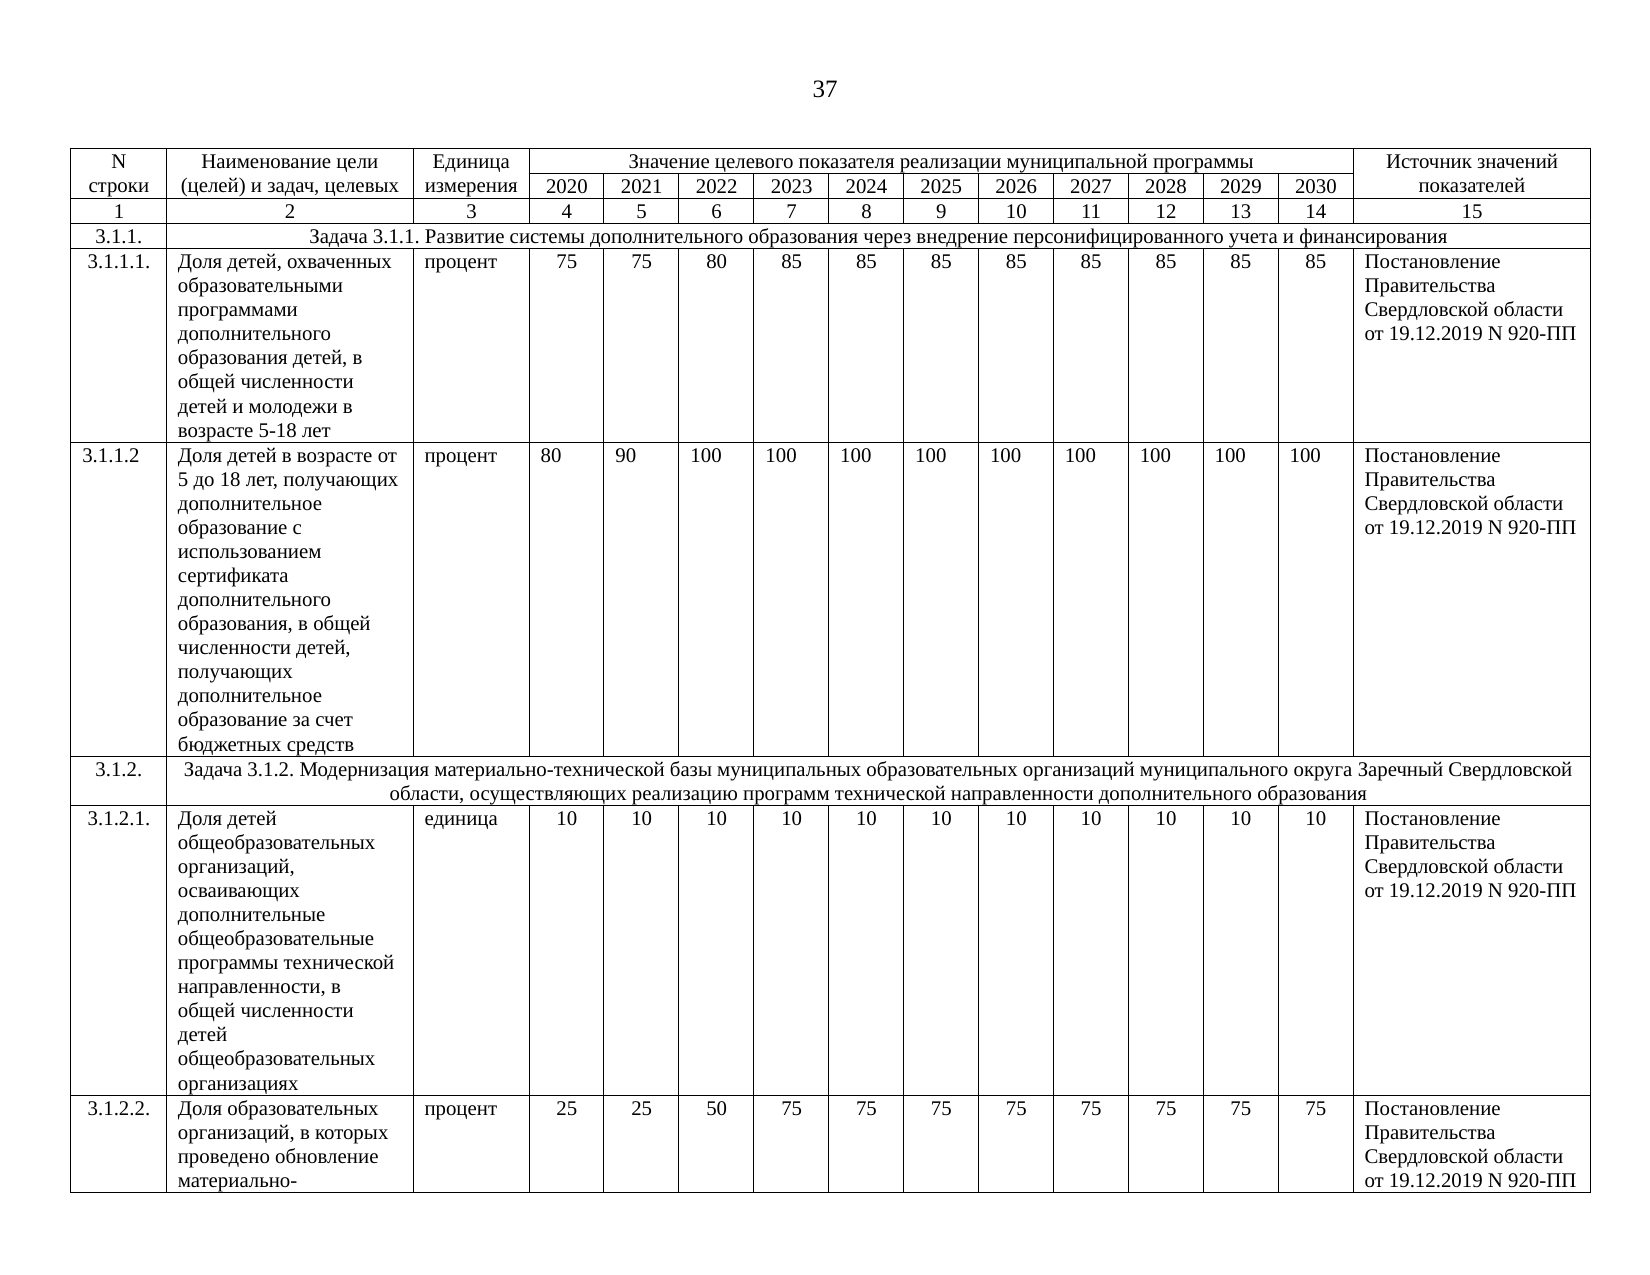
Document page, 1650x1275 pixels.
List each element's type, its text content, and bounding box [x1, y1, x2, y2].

table_cell Постановление Правительства Свердловской области от 19.12.2019 N 920-ПП [1354, 1096, 1590, 1192]
table_cell 2020 [530, 174, 603, 198]
table_cell 100 [754, 443, 828, 756]
table_cell 75 [979, 1096, 1053, 1192]
table_cell процент [414, 1096, 529, 1192]
table_cell 10 [679, 806, 753, 1094]
table_cell 100 [1279, 443, 1353, 756]
table_cell единица [414, 806, 529, 1094]
table_cell 25 [530, 1096, 603, 1192]
table_cell 10 [1279, 806, 1353, 1094]
table_cell Доля детей, охваченных образовательными программами дополнительного образования детей, в общей численности детей и молодежи в возрасте 5-18 лет [167, 249, 413, 442]
table_cell 3.1.1.1. [71, 249, 166, 442]
table_cell 10 [754, 806, 828, 1094]
table_cell 75 [530, 249, 603, 442]
table_cell 80 [679, 249, 753, 442]
table_cell 11 [1054, 199, 1128, 223]
table_cell 9 [904, 199, 978, 223]
table_cell 15 [1354, 199, 1590, 223]
table_cell 3.1.1.2 [71, 443, 166, 756]
table_cell 2030 [1279, 174, 1353, 198]
table_cell Задача 3.1.1. Развитие системы дополнительного образования через внедрение персонифицированного учета и финансирования [167, 224, 1590, 248]
table_cell 100 [1054, 443, 1128, 756]
table_cell 2027 [1054, 174, 1128, 198]
table_cell 100 [679, 443, 753, 756]
table_cell 7 [754, 199, 828, 223]
table_cell 75 [1129, 1096, 1203, 1192]
table_cell 4 [530, 199, 603, 223]
table_cell 12 [1129, 199, 1203, 223]
table_cell процент [414, 443, 529, 756]
table_cell 100 [829, 443, 903, 756]
table_cell Доля детей в возрасте от 5 до 18 лет, получающих дополнительное образование с использованием сертификата дополнительного образования, в общей численности детей, получающих дополнительное образование за счет бюджетных средств [167, 443, 413, 756]
table_cell 10 [979, 806, 1053, 1094]
table_cell 3.1.2. [71, 757, 166, 805]
table_cell 85 [754, 249, 828, 442]
table_cell 10 [829, 806, 903, 1094]
table_cell 75 [754, 1096, 828, 1192]
table_cell 75 [829, 1096, 903, 1192]
table_header N строки [71, 149, 166, 198]
table_cell 10 [530, 806, 603, 1094]
table_cell 3.1.2.1. [71, 806, 166, 1094]
table_cell 10 [904, 806, 978, 1094]
table_cell Постановление Правительства Свердловской области от 19.12.2019 N 920-ПП [1354, 443, 1590, 756]
table_cell 2029 [1204, 174, 1278, 198]
table_cell 14 [1279, 199, 1353, 223]
table_header Значение целевого показателя реализации муниципальной программы [530, 149, 1353, 173]
table_cell 10 [1054, 806, 1128, 1094]
table_cell 100 [1204, 443, 1278, 756]
table_cell 100 [979, 443, 1053, 756]
table_cell 25 [604, 1096, 678, 1192]
table_header Единица измерения [414, 149, 529, 198]
table_cell 13 [1204, 199, 1278, 223]
table_cell 1 [71, 199, 166, 223]
table_header Источник значений показателей [1354, 149, 1590, 198]
table_cell 75 [1204, 1096, 1278, 1192]
table_cell 10 [1204, 806, 1278, 1094]
table_cell 3.1.1. [71, 224, 166, 248]
table_cell Постановление Правительства Свердловской области от 19.12.2019 N 920-ПП [1354, 249, 1590, 442]
table_cell 85 [904, 249, 978, 442]
table_cell 3.1.2.2. [71, 1096, 166, 1192]
table_cell 75 [604, 249, 678, 442]
table_cell 80 [530, 443, 603, 756]
table_cell 90 [604, 443, 678, 756]
table_cell 85 [1279, 249, 1353, 442]
table_cell 2021 [604, 174, 678, 198]
table_cell 85 [1204, 249, 1278, 442]
table_cell Доля детей общеобразовательных организаций, осваивающих дополнительные общеобразовательные программы технической направленности, в общей численности детей общеобразовательных организациях [167, 806, 413, 1094]
table_cell Постановление Правительства Свердловской области от 19.12.2019 N 920-ПП [1354, 806, 1590, 1094]
table_cell 85 [1054, 249, 1128, 442]
table_cell 2023 [754, 174, 828, 198]
table_cell 2026 [979, 174, 1053, 198]
table_cell процент [414, 249, 529, 442]
table_cell 75 [1054, 1096, 1128, 1192]
table_cell 6 [679, 199, 753, 223]
table_header Наименование цели (целей) и задач, целевых показателей [167, 149, 413, 198]
table_cell 85 [979, 249, 1053, 442]
table_cell 10 [604, 806, 678, 1094]
table_cell 2025 [904, 174, 978, 198]
table_cell 75 [1279, 1096, 1353, 1192]
table_cell 100 [904, 443, 978, 756]
table_cell 3 [414, 199, 529, 223]
table_cell 8 [829, 199, 903, 223]
table_cell 2024 [829, 174, 903, 198]
table_cell 100 [1129, 443, 1203, 756]
table_cell 5 [604, 199, 678, 223]
table_cell 75 [904, 1096, 978, 1192]
table_cell 85 [1129, 249, 1203, 442]
table_cell 10 [1129, 806, 1203, 1094]
table_cell 85 [829, 249, 903, 442]
table_cell 10 [979, 199, 1053, 223]
table_cell 50 [679, 1096, 753, 1192]
table_cell 2022 [679, 174, 753, 198]
table_cell Задача 3.1.2. Модернизация материально-технической базы муниципальных образовательных организаций муниципального округа Заречный Свердловской области, осуществляющих реализацию программ технической направленности дополнительного образования [167, 757, 1590, 805]
table_cell 2 [167, 199, 413, 223]
table_cell 2028 [1129, 174, 1203, 198]
